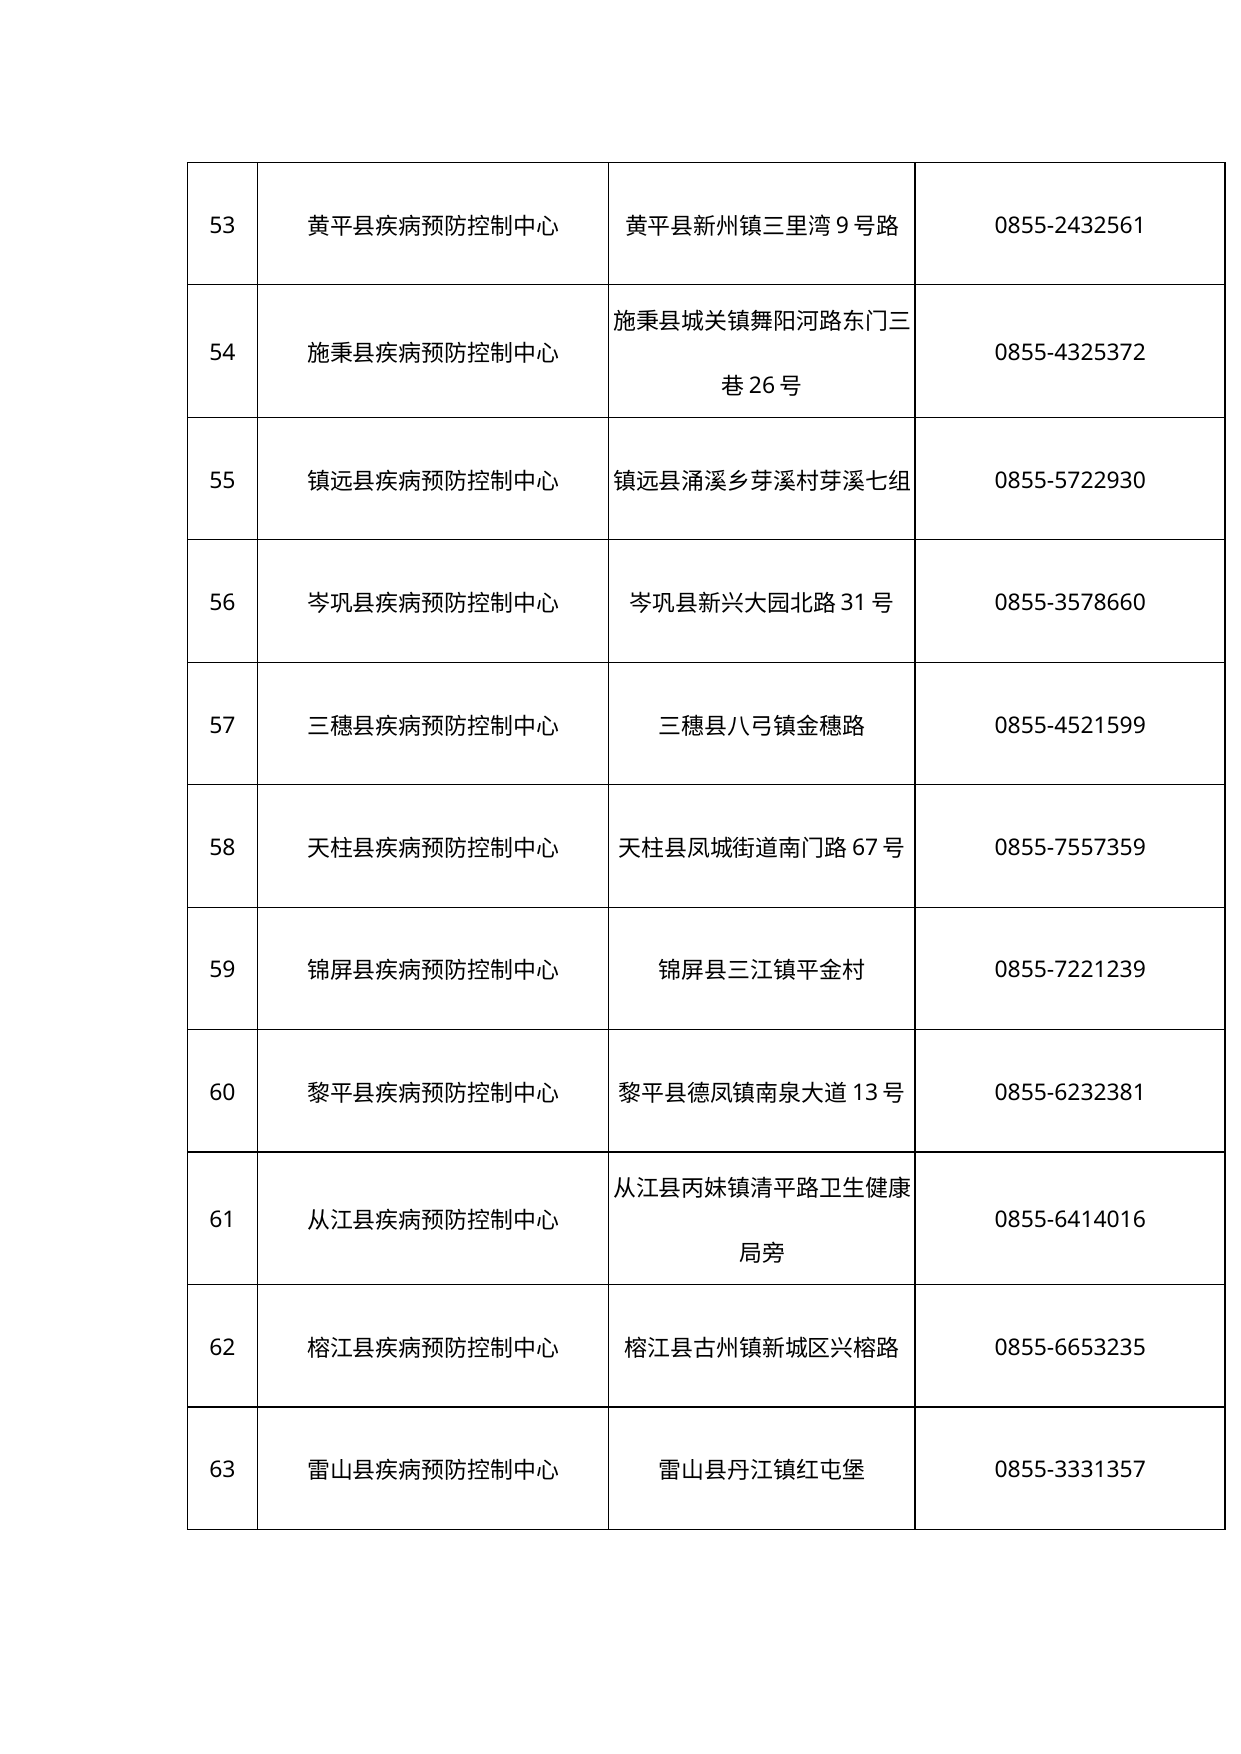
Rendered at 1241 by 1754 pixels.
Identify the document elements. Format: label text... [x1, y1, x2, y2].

table_cell 黄平县新州镇三里湾9号路 [609, 163, 914, 284]
table_cell 59 [188, 908, 257, 1029]
table_cell 天柱县疾病预防控制中心 [258, 785, 608, 907]
table_cell 黎平县疾病预防控制中心 [258, 1030, 608, 1151]
table_cell 天柱县凤城街道南门路67号 [609, 785, 914, 907]
table_cell 三穗县八弓镇金穗路 [609, 663, 914, 784]
table_cell 0855-7221239 [916, 908, 1224, 1029]
table_cell 58 [188, 785, 257, 907]
table_cell 0855-6232381 [916, 1030, 1224, 1151]
table_cell 从江县丙妹镇清平路卫生健康局旁 [609, 1153, 914, 1284]
table_cell 60 [188, 1030, 257, 1151]
table_cell 0855-4325372 [916, 285, 1224, 417]
table_cell 镇远县疾病预防控制中心 [258, 418, 608, 539]
table_cell 0855-4521599 [916, 663, 1224, 784]
table_cell 54 [188, 285, 257, 417]
table_cell 0855-5722930 [916, 418, 1224, 539]
table_cell 57 [188, 663, 257, 784]
table_cell 岑巩县疾病预防控制中心 [258, 540, 608, 662]
table_cell 雷山县疾病预防控制中心 [258, 1408, 608, 1529]
table_cell 0855-3578660 [916, 540, 1224, 662]
table_cell 榕江县古州镇新城区兴榕路 [609, 1285, 914, 1406]
table_cell 55 [188, 418, 257, 539]
table_cell 62 [188, 1285, 257, 1406]
table_cell 雷山县丹江镇红屯堡 [609, 1408, 914, 1529]
table_cell 锦屏县三江镇平金村 [609, 908, 914, 1029]
table_cell 岑巩县新兴大园北路31号 [609, 540, 914, 662]
table_cell 榕江县疾病预防控制中心 [258, 1285, 608, 1406]
table_cell 56 [188, 540, 257, 662]
table_cell 施秉县城关镇舞阳河路东门三巷26号 [609, 285, 914, 417]
table_cell 黎平县德凤镇南泉大道13号 [609, 1030, 914, 1151]
table_cell 63 [188, 1408, 257, 1529]
table_cell 53 [188, 163, 257, 284]
table_cell 镇远县涌溪乡芽溪村芽溪七组 [609, 418, 914, 539]
table_cell 施秉县疾病预防控制中心 [258, 285, 608, 417]
table_cell 锦屏县疾病预防控制中心 [258, 908, 608, 1029]
table_cell 黄平县疾病预防控制中心 [258, 163, 608, 284]
table_cell 0855-6653235 [916, 1285, 1224, 1406]
table_cell 从江县疾病预防控制中心 [258, 1153, 608, 1284]
table_cell 0855-6414016 [916, 1153, 1224, 1284]
table_cell 0855-2432561 [916, 163, 1224, 284]
table_cell 0855-7557359 [916, 785, 1224, 907]
table_cell 0855-3331357 [916, 1408, 1224, 1529]
table_cell 61 [188, 1153, 257, 1284]
table_cell 三穗县疾病预防控制中心 [258, 663, 608, 784]
